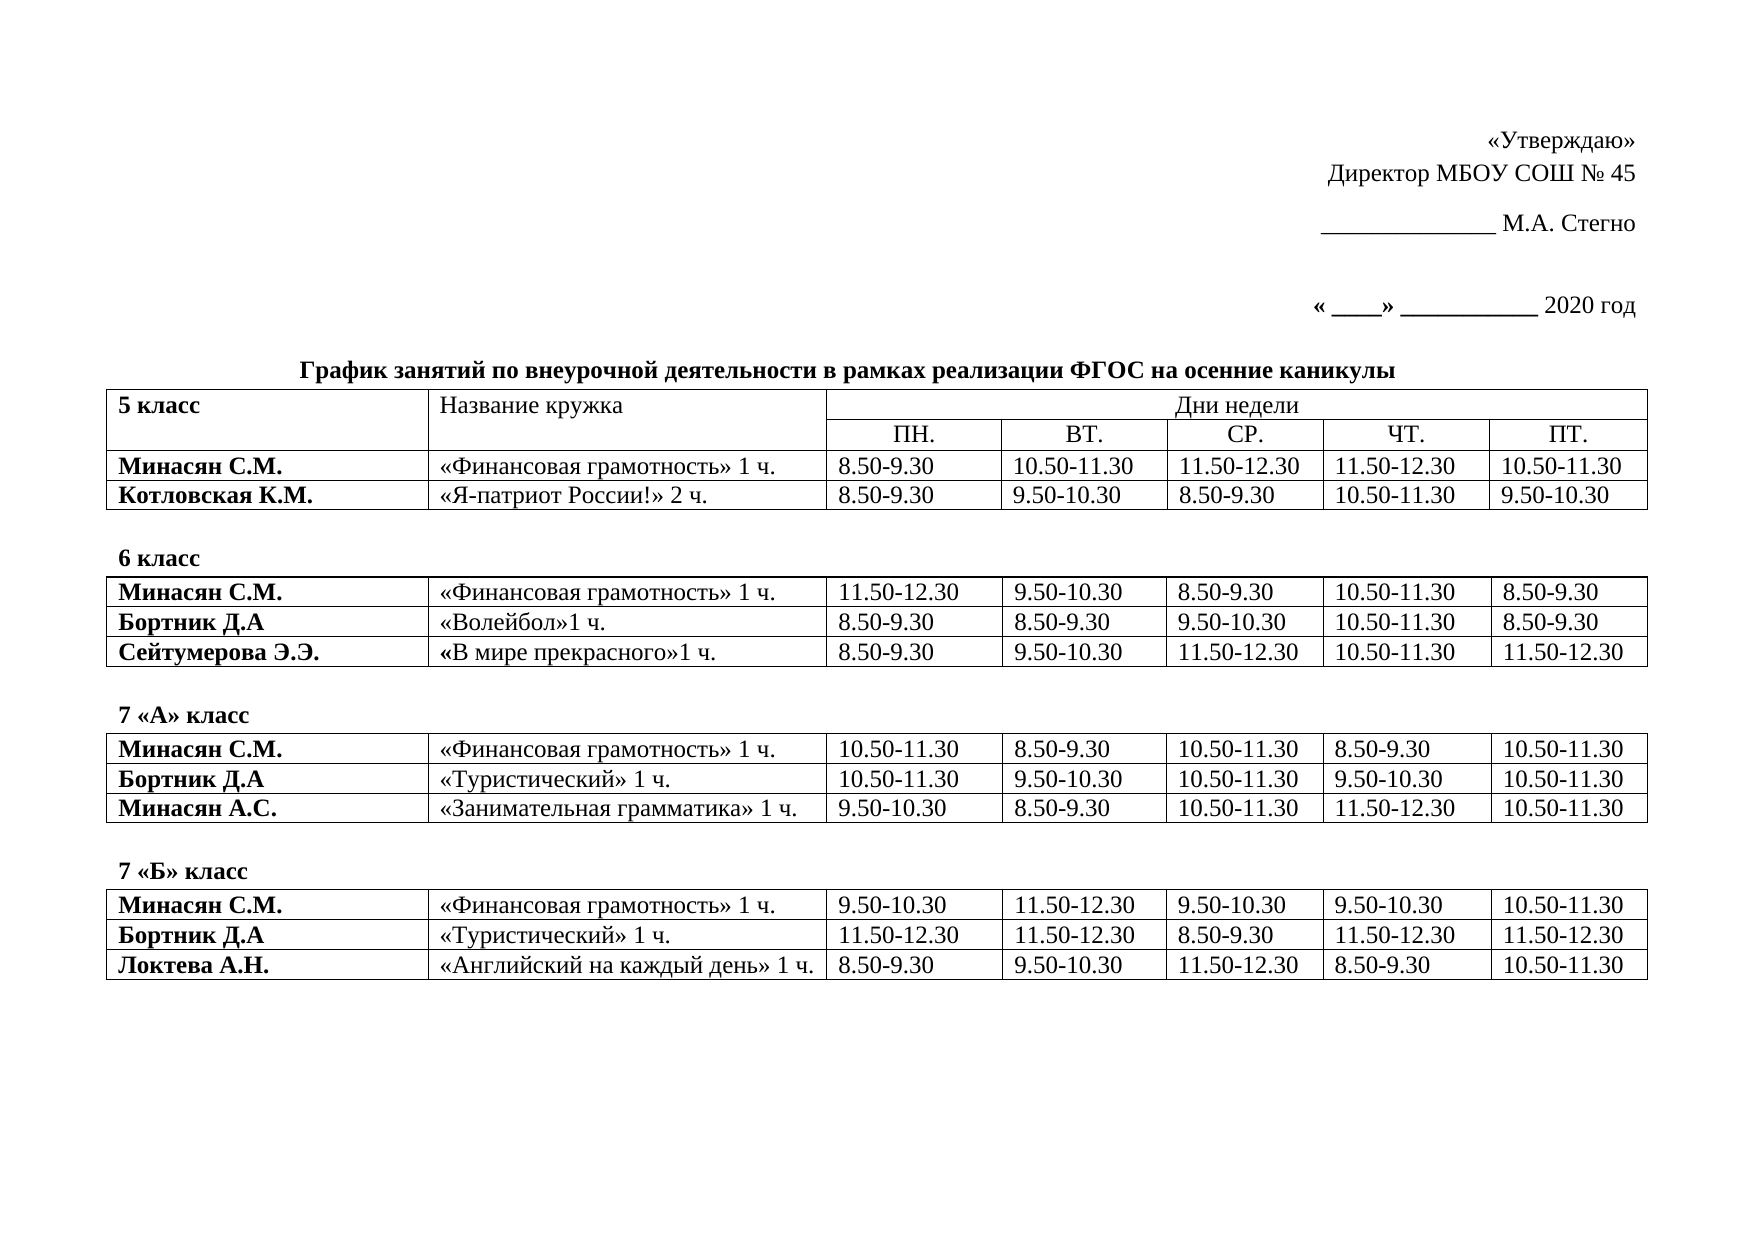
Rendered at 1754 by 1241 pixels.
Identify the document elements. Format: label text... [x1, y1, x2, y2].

table_cell 8.50-9.30 [1003, 607, 1166, 636]
table_cell 10.50-11.30 [1492, 794, 1647, 822]
table_cell 10.50-11.30 [827, 764, 1002, 792]
table_header Минасян С.М. [107, 578, 428, 606]
table_cell Бортник Д.А [107, 920, 428, 949]
table_header Минасян С.М. [107, 890, 428, 919]
table_header «Финансовая грамотность» 1 ч. [429, 734, 826, 763]
table_cell ВТ. [1002, 420, 1167, 450]
table_header «Финансовая грамотность» 1 ч. [429, 578, 826, 606]
table_header 8.50-9.30 [1324, 734, 1491, 763]
table_header 10.50-11.30 [1167, 734, 1323, 763]
table_cell 11.50-12.30 [1492, 920, 1647, 949]
table_cell 9.50-10.30 [1003, 950, 1166, 979]
table_cell 10.50-11.30 [1492, 950, 1647, 979]
table_header Минасян С.М. [107, 734, 428, 763]
table_header 11.50-12.30 [1003, 890, 1166, 919]
table_header 9.50-10.30 [1167, 890, 1323, 919]
table_cell 11.50-12.30 [827, 920, 1002, 949]
table_header Название кружка [429, 390, 826, 450]
table_cell 11.50-12.30 [1324, 920, 1491, 949]
table_cell 9.50-10.30 [1167, 607, 1323, 636]
table_cell Сейтумерова Э.Э. [107, 637, 428, 666]
table_cell 10.50-11.30 [1324, 607, 1491, 636]
table_cell 9.50-10.30 [1324, 764, 1491, 792]
text «Утверждаю» [118, 125, 1636, 154]
table_cell ЧТ. [1324, 420, 1489, 450]
table_cell 8.50-9.30 [827, 607, 1002, 636]
table_header 8.50-9.30 [1492, 578, 1647, 606]
table_cell Локтева А.Н. [107, 950, 428, 979]
table_cell 8.50-9.30 [1492, 607, 1647, 636]
table_cell «Финансовая грамотность» 1 ч. [429, 451, 826, 479]
table_cell 11.50-12.30 [1492, 637, 1647, 666]
table_cell «Туристический» 1 ч. [429, 920, 826, 949]
text « ____» ___________ 2020 год [118, 290, 1636, 319]
table_cell «Я-патриот России!» 2 ч. [429, 481, 826, 509]
table_cell «Туристический» 1 ч. [429, 764, 826, 792]
text ______________ М.А. Стегно [118, 208, 1636, 236]
table_cell 10.50-11.30 [1490, 451, 1647, 479]
table_cell 10.50-11.30 [1324, 481, 1489, 509]
table_cell 11.50-12.30 [1167, 950, 1323, 979]
table_cell 8.50-9.30 [827, 481, 1001, 509]
table_cell Минасян С.М. [107, 451, 428, 479]
table_header 10.50-11.30 [1492, 890, 1647, 919]
table_cell 8.50-9.30 [1003, 794, 1166, 822]
table_cell 8.50-9.30 [827, 451, 1001, 479]
table_cell 9.50-10.30 [1002, 481, 1167, 509]
table_header 10.50-11.30 [827, 734, 1002, 763]
table_header 9.50-10.30 [1324, 890, 1491, 919]
table_cell 10.50-11.30 [1324, 637, 1491, 666]
table_cell Бортник Д.А [107, 607, 428, 636]
table_cell СР. [1168, 420, 1323, 450]
table_cell 8.50-9.30 [1167, 920, 1323, 949]
table_cell Бортник Д.А [107, 764, 428, 792]
table_header 11.50-12.30 [827, 578, 1002, 606]
table_cell 8.50-9.30 [827, 637, 1002, 666]
table_cell 8.50-9.30 [1324, 950, 1491, 979]
table_cell «Английский на каждый день» 1 ч. [429, 950, 826, 979]
table_cell 9.50-10.30 [827, 794, 1002, 822]
table_cell 11.50-12.30 [1324, 794, 1491, 822]
text График занятий по внеурочной деятельности в рамках реализации ФГОС на осенние каникулы [118, 356, 1636, 384]
text 6 класс [118, 543, 1636, 572]
table_cell Минасян А.С. [107, 794, 428, 822]
table_cell 10.50-11.30 [1167, 794, 1323, 822]
table_cell 9.50-10.30 [1003, 764, 1166, 792]
table_cell ПТ. [1490, 420, 1647, 450]
table_header 10.50-11.30 [1324, 578, 1491, 606]
table_cell 8.50-9.30 [827, 950, 1002, 979]
table_cell 8.50-9.30 [1168, 481, 1323, 509]
table_cell 9.50-10.30 [1490, 481, 1647, 509]
text 7 «Б» класс [118, 856, 1636, 885]
table_cell 11.50-12.30 [1167, 637, 1323, 666]
text Директор МБОУ СОШ № 45 [118, 158, 1636, 187]
table_header 10.50-11.30 [1492, 734, 1647, 763]
text 7 «А» класс [118, 700, 1636, 729]
table_cell «Волейбол»1 ч. [429, 607, 826, 636]
table_header 8.50-9.30 [1167, 578, 1323, 606]
table_cell 10.50-11.30 [1167, 764, 1323, 792]
table_cell ПН. [827, 420, 1001, 450]
table_header 8.50-9.30 [1003, 734, 1166, 763]
table_cell 9.50-10.30 [1003, 637, 1166, 666]
table_header Дни недели [827, 390, 1647, 418]
table_cell 10.50-11.30 [1002, 451, 1167, 479]
table_cell «В мире прекрасного»1 ч. [429, 637, 826, 666]
table_header 9.50-10.30 [1003, 578, 1166, 606]
table_header 5 класс [107, 390, 428, 450]
table_cell 11.50-12.30 [1324, 451, 1489, 479]
table_cell 11.50-12.30 [1168, 451, 1323, 479]
table_header 9.50-10.30 [827, 890, 1002, 919]
table_header «Финансовая грамотность» 1 ч. [429, 890, 826, 919]
table_cell «Занимательная грамматика» 1 ч. [429, 794, 826, 822]
table_cell 11.50-12.30 [1003, 920, 1166, 949]
table_cell Котловская К.М. [107, 481, 428, 509]
table_cell 10.50-11.30 [1492, 764, 1647, 792]
